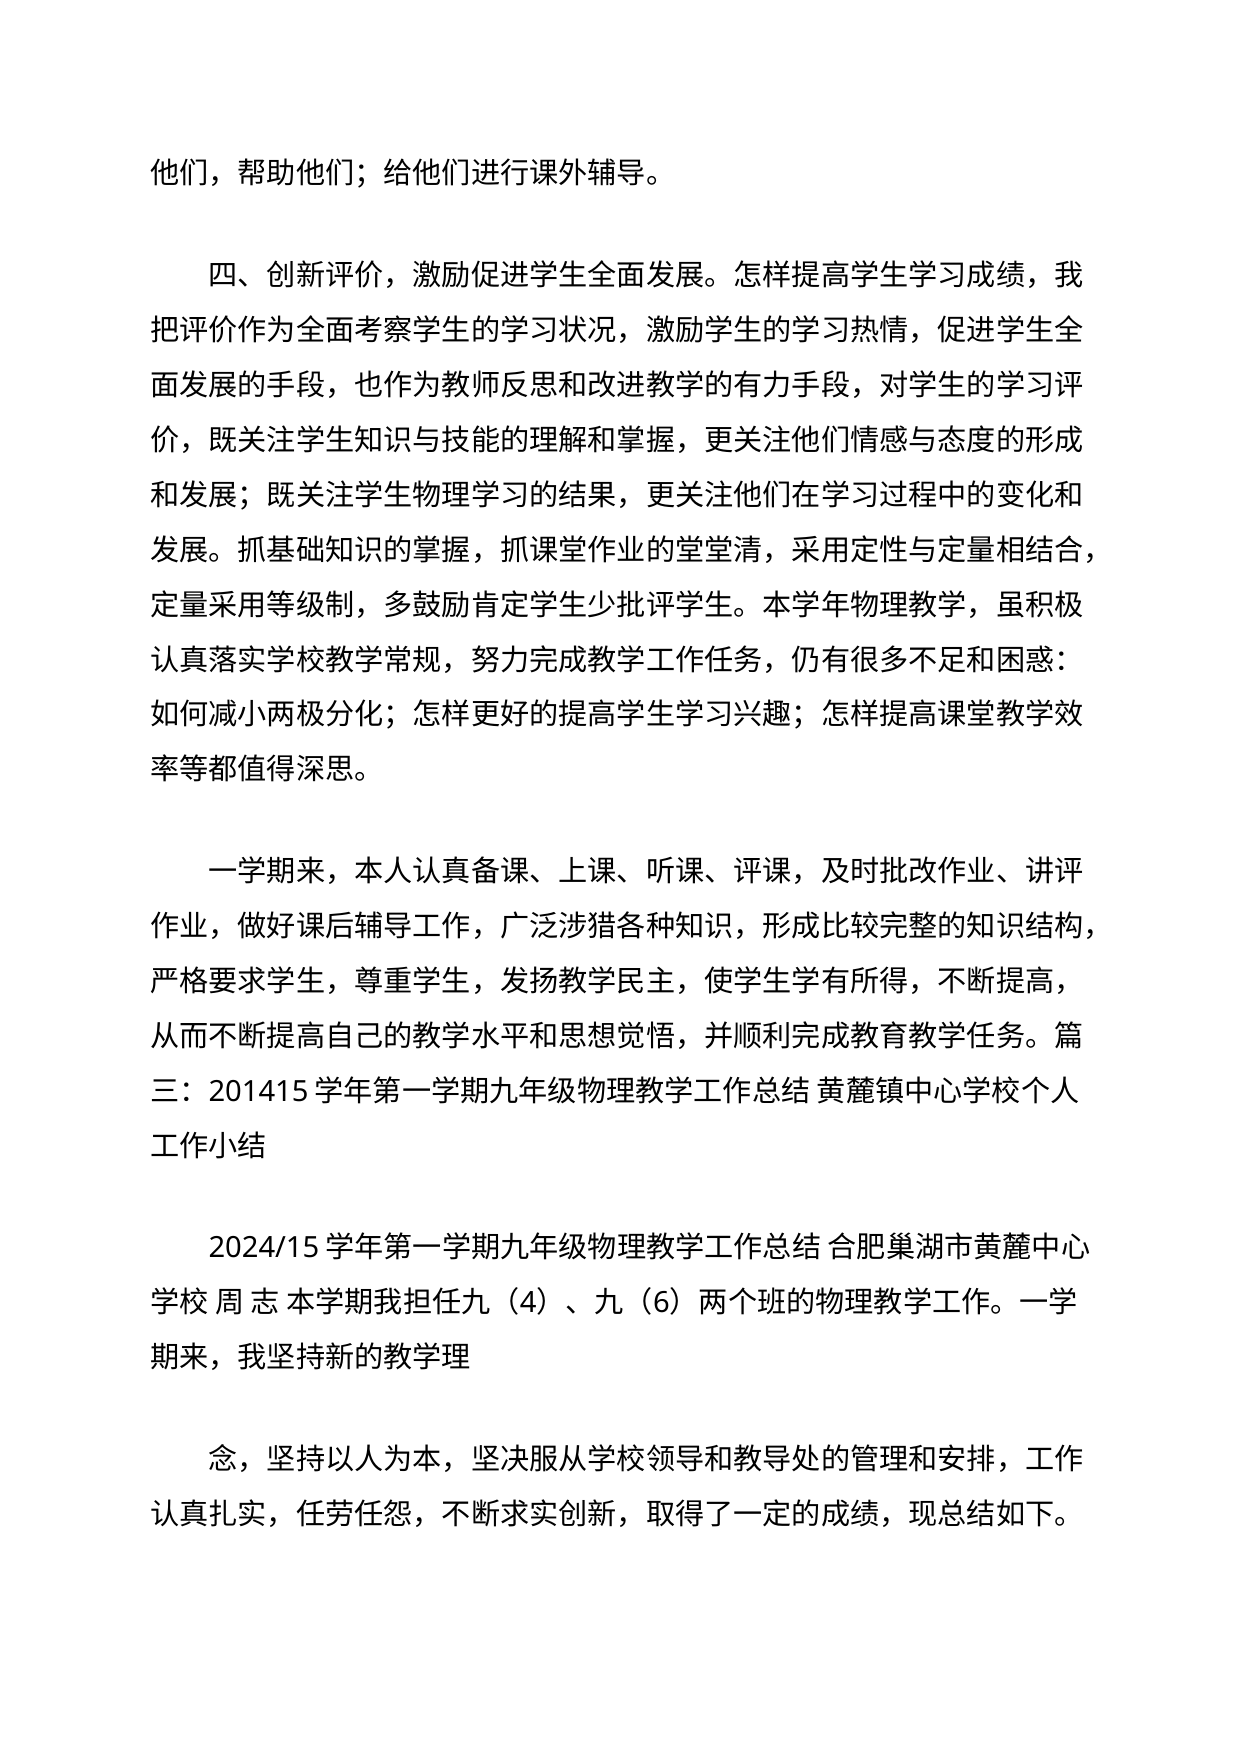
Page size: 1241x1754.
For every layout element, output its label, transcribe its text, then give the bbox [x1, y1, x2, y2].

text 一学期来，本人认真备课、上课、听课、评课，及时批改作业、讲评作业，做好课后辅导工作，广泛涉猎各种知识，形成比较完整的知识结构，严格要求学生，尊重学生，发扬教学民主，使学生学有所得，不断提高，从而不断提高自己的教学水平和思想觉悟，并顺利完成教育教学任务。篇三：201415学年第一学期九年级物理教学工作总结 黄麓镇中心学校个人工作小结 [150, 848, 1090, 1164]
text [150, 150, 1090, 192]
text 念，坚持以人为本，坚决服从学校领导和教导处的管理和安排，工作认真扎实，任劳任怨，不断求实创新，取得了一定的成绩，现总结如下。 [150, 1436, 1090, 1533]
text 2024/15学年第一学期九年级物理教学工作总结 合肥巢湖市黄麓中心学校 周 志 本学期我担任九（4）、九（6）两个班的物理教学工作。一学期来，我坚持新的教学理 [150, 1224, 1090, 1376]
text 四、创新评价，激励促进学生全面发展。怎样提高学生学习成绩，我把评价作为全面考察学生的学习状况，激励学生的学习热情，促进学生全面发展的手段，也作为教师反思和改进教学的有力手段，对学生的学习评价，既关注学生知识与技能的理解和掌握，更关注他们情感与态度的形成和发展；既关注学生物理学习的结果，更关注他们在学习过程中的变化和发展。抓基础知识的掌握，抓课堂作业的堂堂清，采用定性与定量相结合，定量采用等级制，多鼓励肯定学生少批评学生。本学年物理教学，虽积极认真落实学校教学常规，努力完成教学工作任务，仍有很多不足和困惑：如何减小两极分化；怎样更好的提高学生学习兴趣；怎样提高课堂教学效率等都值得深思。 [150, 252, 1090, 788]
